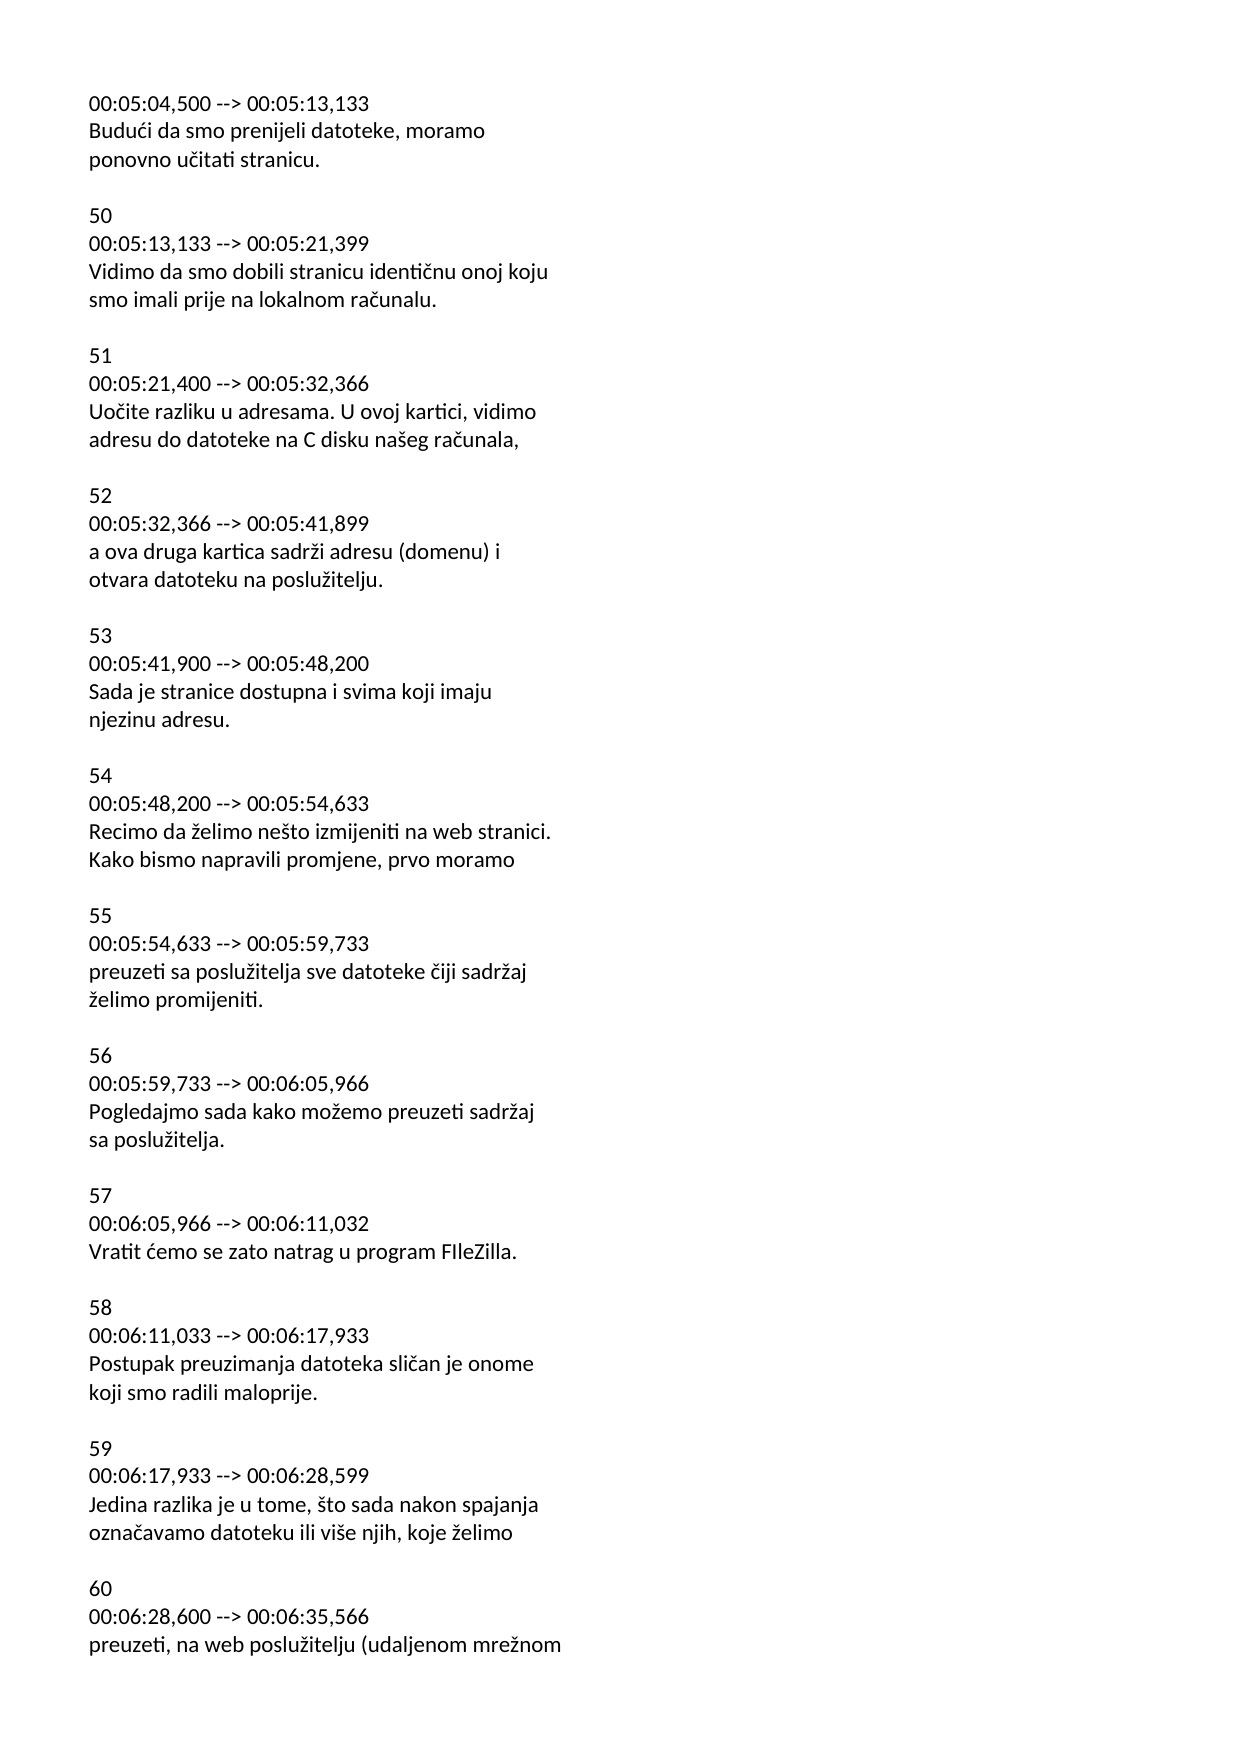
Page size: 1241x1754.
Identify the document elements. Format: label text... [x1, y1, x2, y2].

text ponovno učitati stranicu. [89, 145, 1152, 173]
text a ova druga kartica sadrži adresu (domenu) i [89, 537, 1152, 565]
text 00:05:04,500 --> 00:05:13,133 [89, 89, 1152, 117]
text 00:06:28,600 --> 00:06:35,566 [89, 1602, 1152, 1630]
text adresu do datoteke na C disku našeg računala, [89, 425, 1152, 453]
text 54 [89, 761, 1152, 789]
text 59 [89, 1434, 1152, 1462]
text 00:05:13,133 --> 00:05:21,399 [89, 229, 1152, 257]
text 00:06:17,933 --> 00:06:28,599 [89, 1462, 1152, 1490]
text 58 [89, 1293, 1152, 1322]
text 60 [89, 1574, 1152, 1602]
text Uočite razliku u adresama. U ovoj kartici, vidimo [89, 397, 1152, 425]
text 00:05:32,366 --> 00:05:41,899 [89, 509, 1152, 537]
text Pogledajmo sada kako možemo preuzeti sadržaj [89, 1097, 1152, 1125]
text 52 [89, 481, 1152, 509]
text 00:05:41,900 --> 00:05:48,200 [89, 649, 1152, 677]
text Vratit ćemo se zato natrag u program FIleZilla. [89, 1237, 1152, 1266]
text 00:06:05,966 --> 00:06:11,032 [89, 1209, 1152, 1237]
text otvara datoteku na poslužitelju. [89, 565, 1152, 593]
text 57 [89, 1181, 1152, 1209]
text 53 [89, 621, 1152, 649]
text preuzeti, na web poslužitelju (udaljenom mrežnom [89, 1630, 1152, 1658]
text 00:05:59,733 --> 00:06:05,966 [89, 1069, 1152, 1097]
text Sada je stranice dostupna i svima koji imaju [89, 677, 1152, 705]
text Postupak preuzimanja datoteka sličan je onome [89, 1349, 1152, 1378]
text Jedina razlika je u tome, što sada nakon spajanja [89, 1490, 1152, 1518]
text želimo promijeniti. [89, 985, 1152, 1013]
text preuzeti sa poslužitelja sve datoteke čiji sadržaj [89, 957, 1152, 985]
text Budući da smo prenijeli datoteke, moramo [89, 117, 1152, 145]
text njezinu adresu. [89, 705, 1152, 733]
text 00:05:54,633 --> 00:05:59,733 [89, 929, 1152, 957]
text 00:06:11,033 --> 00:06:17,933 [89, 1322, 1152, 1349]
text koji smo radili maloprije. [89, 1378, 1152, 1406]
text 56 [89, 1041, 1152, 1069]
text 00:05:21,400 --> 00:05:32,366 [89, 369, 1152, 397]
text Kako bismo napravili promjene, prvo moramo [89, 845, 1152, 873]
text sa poslužitelja. [89, 1125, 1152, 1153]
text 00:05:48,200 --> 00:05:54,633 [89, 789, 1152, 817]
text 51 [89, 341, 1152, 369]
text Vidimo da smo dobili stranicu identičnu onoj koju [89, 257, 1152, 285]
text označavamo datoteku ili više njih, koje želimo [89, 1518, 1152, 1546]
text Recimo da želimo nešto izmijeniti na web stranici. [89, 817, 1152, 845]
text smo imali prije na lokalnom računalu. [89, 285, 1152, 313]
text 55 [89, 901, 1152, 929]
text 50 [89, 201, 1152, 229]
